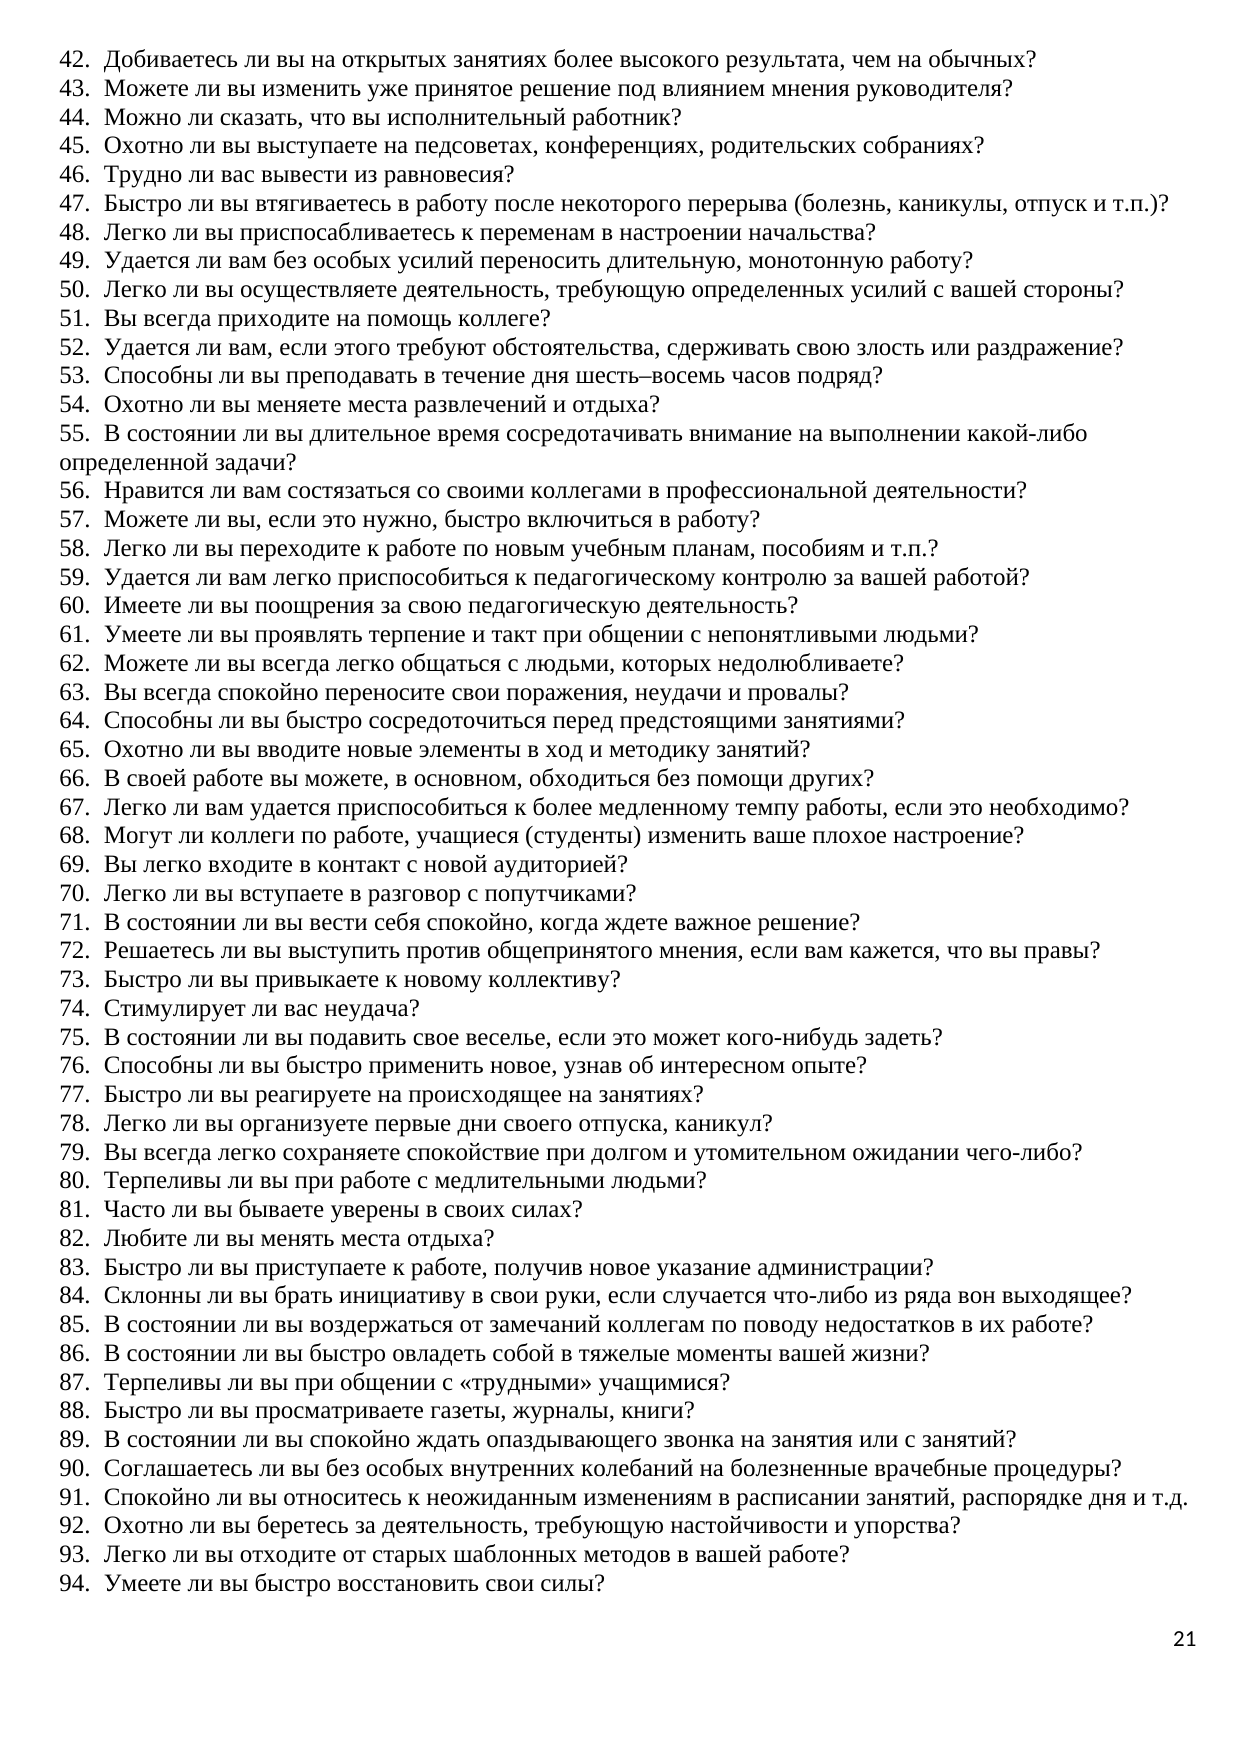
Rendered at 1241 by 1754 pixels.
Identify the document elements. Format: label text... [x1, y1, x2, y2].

list Терпеливы ли вы при общении с «трудными» учащимися? [59, 1367, 1196, 1396]
list Быстро ли вы втягиваетесь в работу после некоторого перерыва (болезнь, каникулы, отпуск и т.п.)? [59, 188, 1196, 217]
list Нравится ли вам состязаться со своими коллегами в профессиональной деятельности? [59, 476, 1196, 504]
list Решаетесь ли вы выступить против общепринятого мнения, если вам кажется, что вы правы? [59, 936, 1196, 964]
list Можете ли вы, если это нужно, быстро включиться в работу? [59, 504, 1196, 533]
list Охотно ли вы вводите новые элементы в ход и методику занятий? [59, 734, 1196, 763]
list Стимулирует ли вас неудача? [59, 993, 1196, 1022]
list Легко ли вы отходите от старых шаблонных методов в вашей работе? [59, 1539, 1196, 1568]
list Легко ли вы переходите к работе по новым учебным планам, пособиям и т.п.? [59, 533, 1196, 562]
list Способны ли вы быстро сосредоточиться перед предстоящими занятиями? [59, 706, 1196, 734]
list Трудно ли вас вывести из равновесия? [59, 159, 1196, 188]
list Умеете ли вы быстро восстановить свои силы? [59, 1568, 1196, 1597]
list Могут ли коллеги по работе, учащиеся (студенты) изменить ваше плохое настроение? [59, 821, 1196, 849]
list В состоянии ли вы спокойно ждать опаздывающего звонка на занятия или с занятий? [59, 1424, 1196, 1453]
list Охотно ли вы меняете места развлечений и отдыха? [59, 389, 1196, 418]
list Умеете ли вы проявлять терпение и такт при общении с непонятливыми людьми? [59, 619, 1196, 648]
list Быстро ли вы привыкаете к новому коллективу? [59, 964, 1196, 993]
list Быстро ли вы реагируете на происходящее на занятиях? [59, 1079, 1196, 1108]
list Легко ли вы организуете первые дни своего отпуска, каникул? [59, 1108, 1196, 1137]
list В состоянии ли вы подавить свое веселье, если это может кого-нибудь задеть? [59, 1022, 1196, 1051]
list В состоянии ли вы вести себя спокойно, когда ждете важное решение? [59, 907, 1196, 936]
list В состоянии ли вы длительное время сосредотачивать внимание на выполнении какой-либо определенной задачи? [59, 418, 1196, 476]
list Вы всегда легко сохраняете спокойствие при долгом и утомительном ожидании чего-либо? [59, 1137, 1196, 1166]
list Спокойно ли вы относитесь к неожиданным изменениям в расписании занятий, распорядке дня и т.д. [59, 1482, 1196, 1511]
list Легко ли вам удается приспособиться к более медленному темпу работы, если это необходимо? [59, 792, 1196, 821]
list В своей работе вы можете, в основном, обходиться без помощи других? [59, 763, 1196, 792]
list Вы всегда спокойно переносите свои поражения, неудачи и провалы? [59, 677, 1196, 706]
list Удается ли вам, если этого требуют обстоятельства, сдерживать свою злость или раздражение? [59, 332, 1196, 361]
list Легко ли вы приспосабливаетесь к переменам в настроении начальства? [59, 217, 1196, 246]
list Вы легко входите в контакт с новой аудиторией? [59, 849, 1196, 878]
list Охотно ли вы беретесь за деятельность, требующую настойчивости и упорства? [59, 1511, 1196, 1539]
list Можете ли вы всегда легко общаться с людьми, которых недолюбливаете? [59, 648, 1196, 677]
list В состоянии ли вы воздержаться от замечаний коллегам по поводу недостатков в их работе? [59, 1309, 1196, 1338]
list Вы всегда приходите на помощь коллеге? [59, 303, 1196, 332]
list Часто ли вы бываете уверены в своих силах? [59, 1194, 1196, 1223]
list Добиваетесь ли вы на открытых занятиях более высокого результата, чем на обычных? [59, 44, 1196, 73]
list Терпеливы ли вы при работе с медлительными людьми? [59, 1166, 1196, 1194]
list Можете ли вы изменить уже принятое решение под влиянием мнения руководителя? [59, 73, 1196, 102]
list Охотно ли вы выступаете на педсоветах, конференциях, родительских собраниях? [59, 131, 1196, 159]
list В состоянии ли вы быстро овладеть собой в тяжелые моменты вашей жизни? [59, 1338, 1196, 1367]
list Легко ли вы вступаете в разговор с попутчиками? [59, 878, 1196, 907]
list Способны ли вы быстро применить новое, узнав об интересном опыте? [59, 1051, 1196, 1079]
list Удается ли вам легко приспособиться к педагогическому контролю за вашей работой? [59, 562, 1196, 591]
list Быстро ли вы приступаете к работе, получив новое указание администрации? [59, 1252, 1196, 1281]
list Способны ли вы преподавать в течение дня шесть–восемь часов подряд? [59, 361, 1196, 389]
list Любите ли вы менять места отдыха? [59, 1223, 1196, 1252]
list Быстро ли вы просматриваете газеты, журналы, книги? [59, 1396, 1196, 1424]
list Легко ли вы осуществляете деятельность, требующую определенных усилий с вашей стороны? [59, 274, 1196, 303]
list Имеете ли вы поощрения за свою педагогическую деятельность? [59, 591, 1196, 619]
list Склонны ли вы брать инициативу в свои руки, если случается что-либо из ряда вон выходящее? [59, 1281, 1196, 1309]
list Удается ли вам без особых усилий переносить длительную, монотонную работу? [59, 246, 1196, 274]
list Соглашаетесь ли вы без особых внутренних колебаний на болезненные врачебные процедуры? [59, 1453, 1196, 1482]
list Можно ли сказать, что вы исполнительный работник? [59, 102, 1196, 131]
